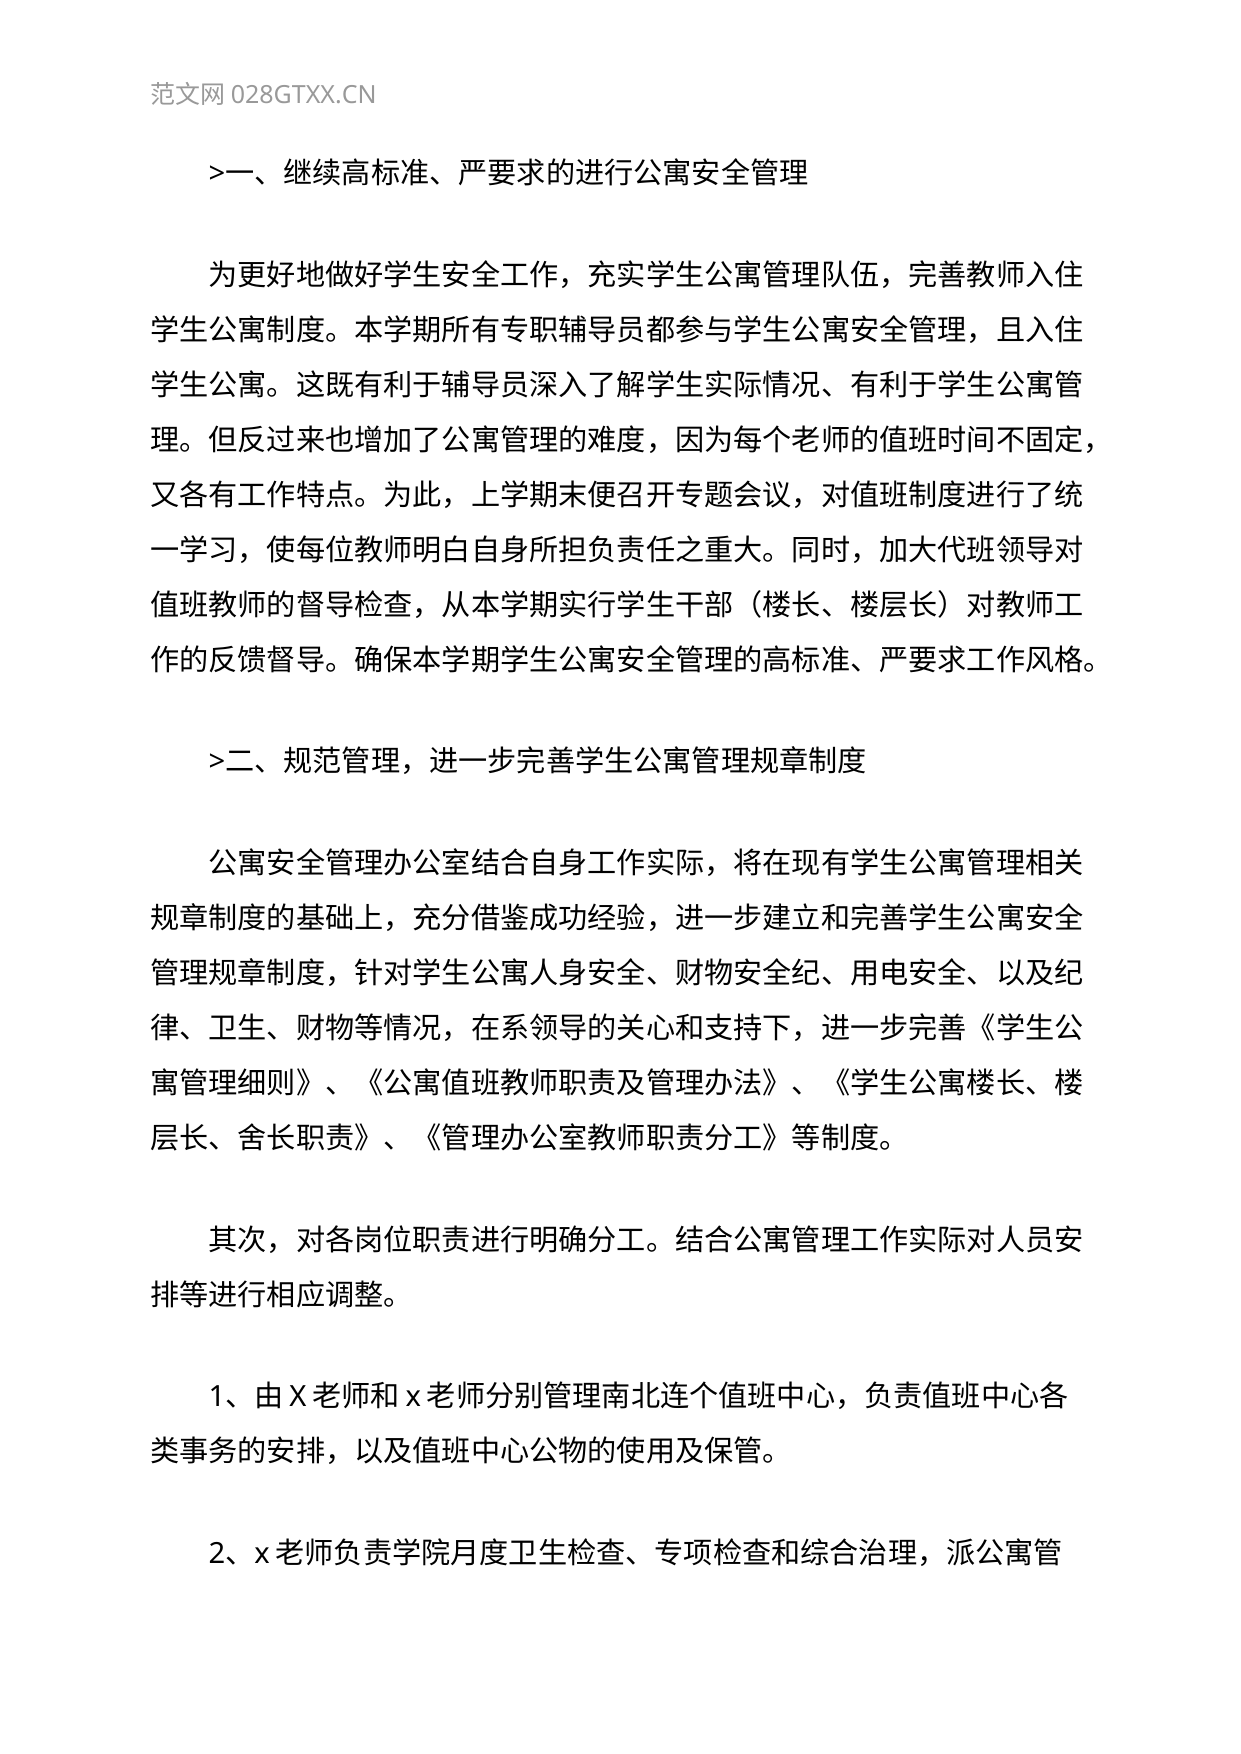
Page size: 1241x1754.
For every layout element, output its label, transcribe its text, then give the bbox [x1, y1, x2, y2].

text 1、由X老师和x老师分别管理南北连个值班中心，负责值班中心各类事务的安排，以及值班中心公物的使用及保管。 [150, 1373, 1090, 1470]
text 为更好地做好学生安全工作，充实学生公寓管理队伍，完善教师入住学生公寓制度。本学期所有专职辅导员都参与学生公寓安全管理，且入住学生公寓。这既有利于辅导员深入了解学生实际情况、有利于学生公寓管理。但反过来也增加了公寓管理的难度，因为每个老师的值班时间不固定，又各有工作特点。为此，上学期末便召开专题会议，对值班制度进行了统一学习，使每位教师明白自身所担负责任之重大。同时，加大代班领导对值班教师的督导检查，从本学期实行学生干部（楼长、楼层长）对教师工作的反馈督导。确保本学期学生公寓安全管理的高标准、严要求工作风格。 [150, 252, 1090, 678]
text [150, 1530, 1090, 1572]
text 公寓安全管理办公室结合自身工作实际，将在现有学生公寓管理相关规章制度的基础上，充分借鉴成功经验，进一步建立和完善学生公寓安全管理规章制度，针对学生公寓人身安全、财物安全纪、用电安全、以及纪律、卫生、财物等情况，在系领导的关心和支持下，进一步完善《学生公寓管理细则》、《公寓值班教师职责及管理办法》、《学生公寓楼长、楼层长、舍长职责》、《管理办公室教师职责分工》等制度。 [150, 840, 1090, 1157]
text >一、继续高标准、严要求的进行公寓安全管理 [150, 150, 1090, 192]
text 其次，对各岗位职责进行明确分工。结合公寓管理工作实际对人员安排等进行相应调整。 [150, 1216, 1090, 1313]
text >二、规范管理，进一步完善学生公寓管理规章制度 [150, 738, 1090, 780]
